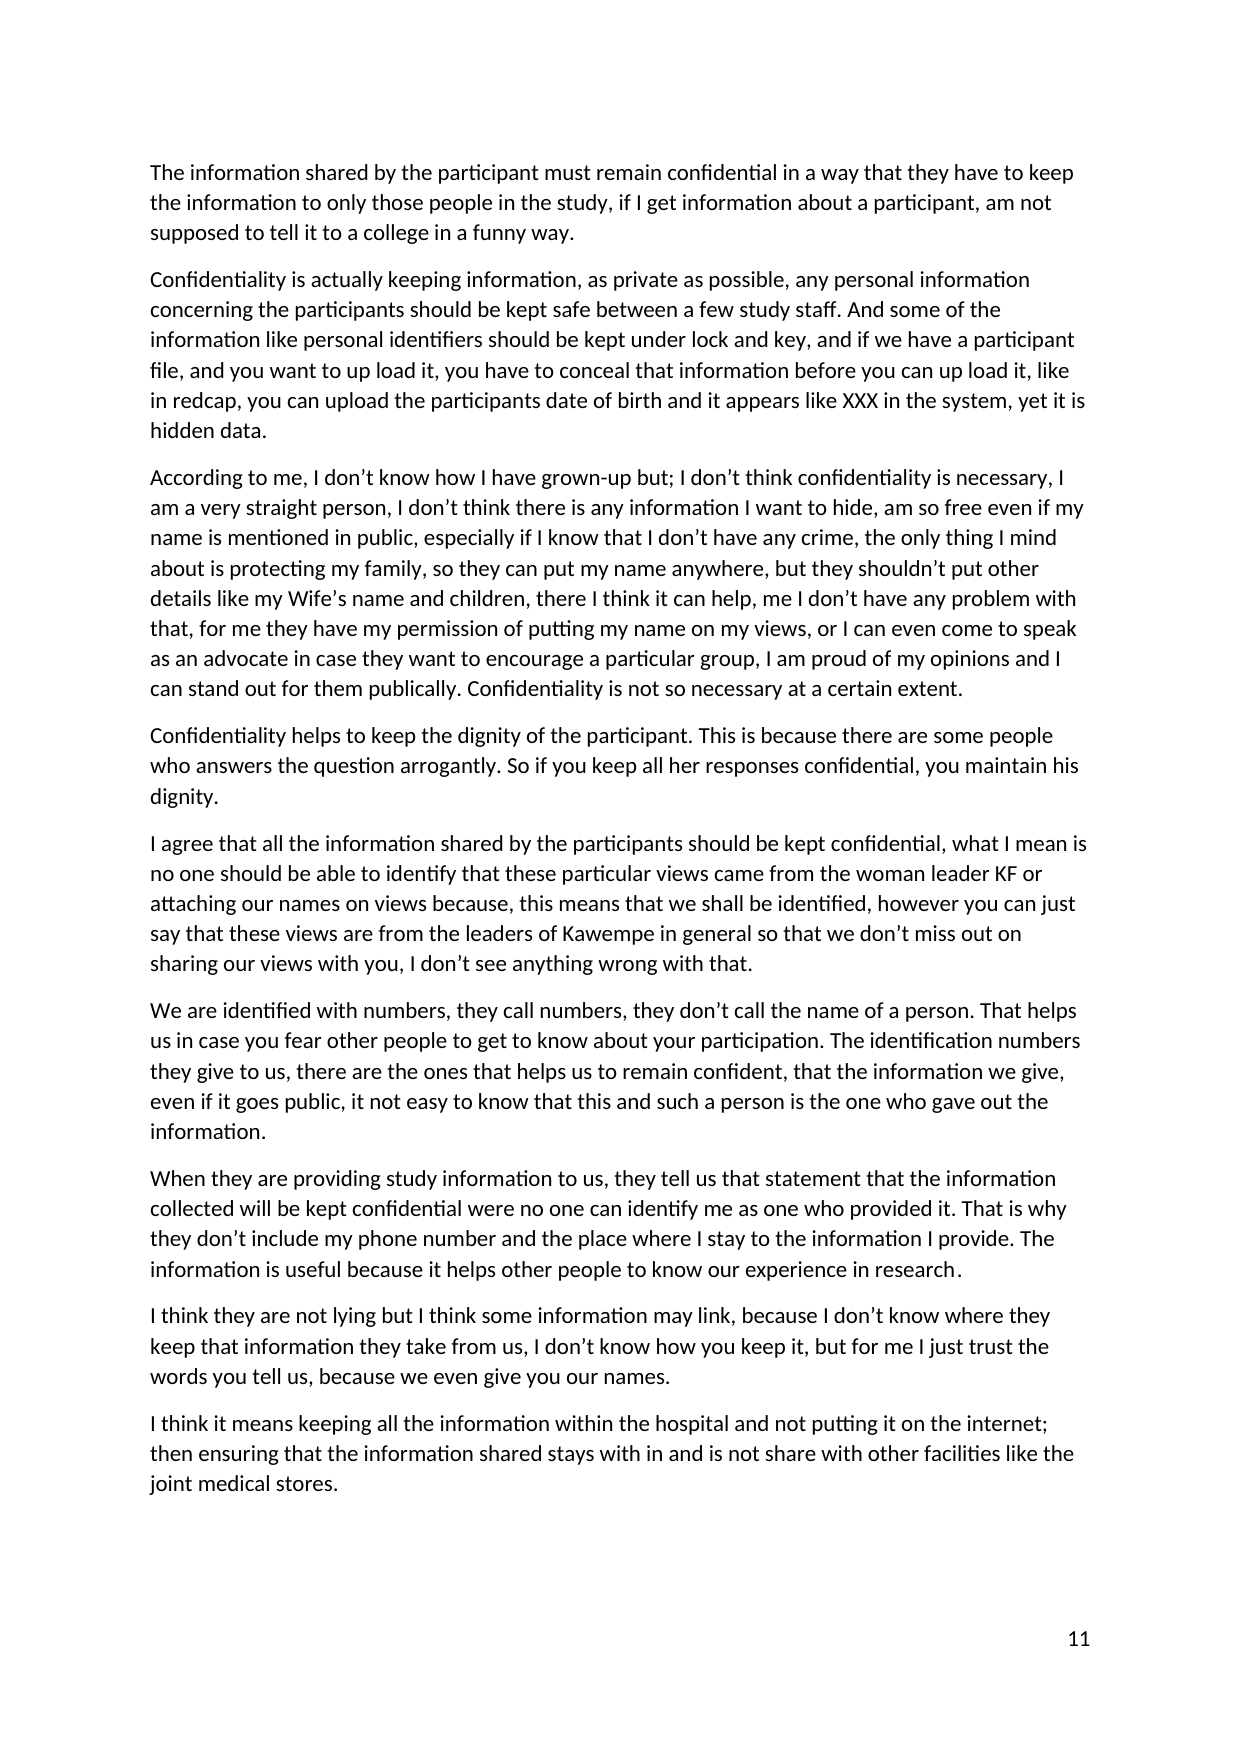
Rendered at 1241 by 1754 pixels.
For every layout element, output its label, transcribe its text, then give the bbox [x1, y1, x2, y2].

text I think they are not lying but I think some information may link, because I don’t know where they keep that information they take from us, I don’t know how you keep it, but for me I just trust the words you tell us, because we even give you our names. [150, 1302, 1090, 1390]
text The information shared by the participant must remain confidential in a way that they have to keep the information to only those people in the study, if I get information about a participant, am not supposed to tell it to a college in a funny way. [150, 158, 1090, 246]
text Confidentiality is actually keeping information, as private as possible, any personal information concerning the participants should be kept safe between a few study staff. And some of the information like personal identifiers should be kept under lock and key, and if we have a participant file, and you want to up load it, you have to conceal that information before you can up load it, like in redcap, you can upload the participants date of birth and it appears like XXX in the system, yet it is hidden data. [150, 265, 1090, 444]
text When they are providing study information to us, they tell us that statement that the information collected will be kept confidential were no one can identify me as one who provided it. That is why they don’t include my phone number and the place where I stay to the information I provide. The information is useful because it helps other people to know our experience in research. [150, 1164, 1090, 1283]
text We are identified with numbers, they call numbers, they don’t call the name of a person. That helps us in case you fear other people to get to know about your participation. The identification numbers they give to us, there are the ones that helps us to remain confident, that the information we give, even if it goes public, it not easy to know that this and such a person is the one who gave out the information. [150, 996, 1090, 1145]
text I think it means keeping all the information within the hospital and not putting it on the internet; then ensuring that the information shared stays with in and is not share with other facilities like the joint medical stores. [150, 1409, 1090, 1497]
text I agree that all the information shared by the participants should be kept confidential, what I mean is no one should be able to identify that these particular views came from the woman leader KF or attaching our names on views because, this means that we shall be identified, however you can just say that these views are from the leaders of Kawempe in general so that we don’t miss out on sharing our views with you, I don’t see anything wrong with that. [150, 829, 1090, 977]
text According to me, I don’t know how I have grown-up but; I don’t think confidentiality is necessary, I am a very straight person, I don’t think there is any information I want to hide, am so free even if my name is mentioned in public, especially if I know that I don’t have any crime, the only thing I mind about is protecting my family, so they can put my name anywhere, but they shouldn’t put other details like my Wife’s name and children, there I think it can help, me I don’t have any problem with that, for me they have my permission of putting my name on my views, or I can even come to speak as an advocate in case they want to encourage a particular group, I am proud of my opinions and I can stand out for them publically. Confidentiality is not so necessary at a certain extent. [150, 463, 1090, 702]
text Confidentiality helps to keep the dignity of the participant. This is because there are some people who answers the question arrogantly. So if you keep all her responses confidential, you maintain his dignity. [150, 721, 1090, 810]
